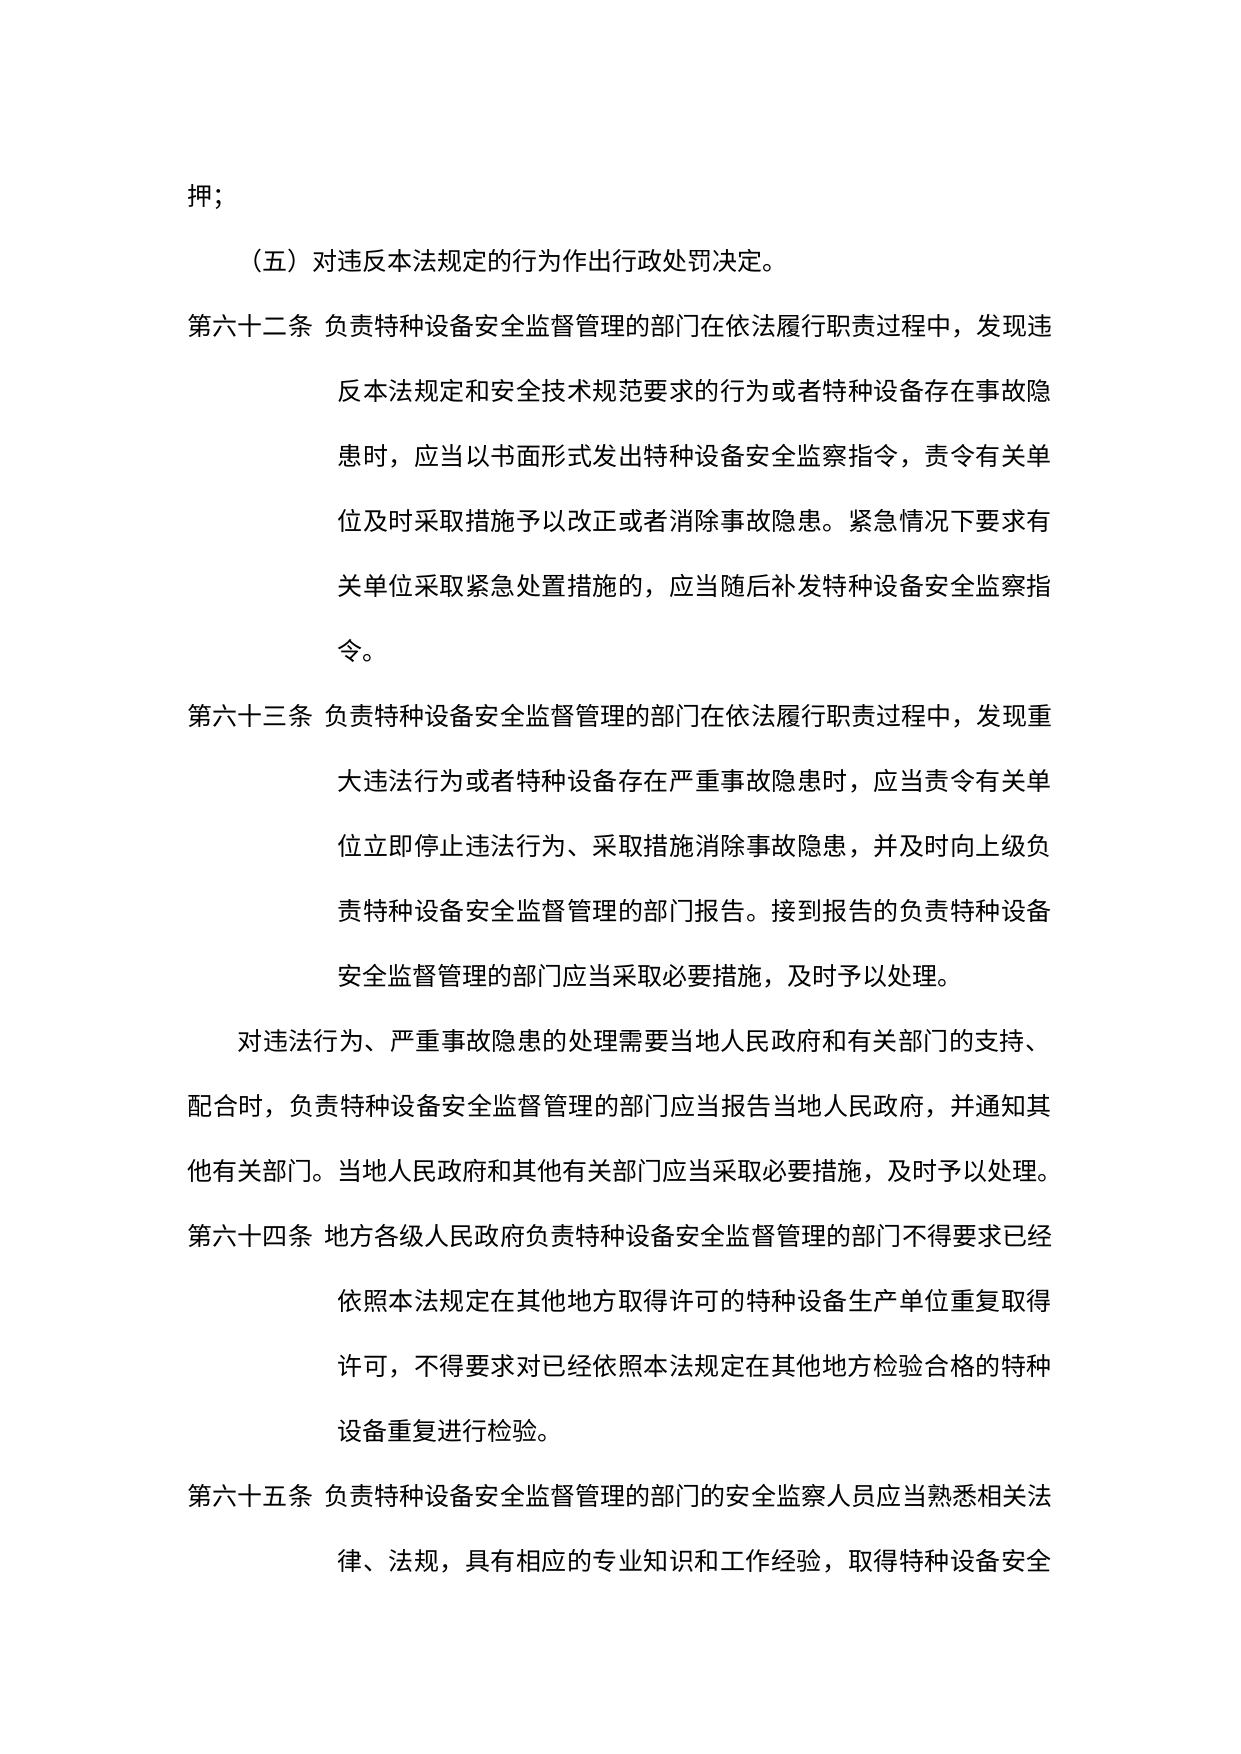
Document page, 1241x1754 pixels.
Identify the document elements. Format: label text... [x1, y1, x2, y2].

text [187, 1462, 1053, 1592]
text 第六十二条 负责特种设备安全监督管理的部门在依法履行职责过程中，发现违反本法规定和安全技术规范要求的行为或者特种设备存在事故隐患时，应当以书面形式发出特种设备安全监察指令，责令有关单位及时采取措施予以改正或者消除事故隐患。紧急情况下要求有关单位采取紧急处置措施的，应当随后补发特种设备安全监察指令。 [187, 292, 1053, 682]
text 第六十三条 负责特种设备安全监督管理的部门在依法履行职责过程中，发现重大违法行为或者特种设备存在严重事故隐患时，应当责令有关单位立即停止违法行为、采取措施消除事故隐患，并及时向上级负责特种设备安全监督管理的部门报告。接到报告的负责特种设备安全监督管理的部门应当采取必要措施，及时予以处理。 [187, 682, 1053, 1007]
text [187, 162, 1053, 227]
text 对违法行为、严重事故隐患的处理需要当地人民政府和有关部门的支持、配合时，负责特种设备安全监督管理的部门应当报告当地人民政府，并通知其他有关部门。当地人民政府和其他有关部门应当采取必要措施，及时予以处理。 [187, 1007, 1053, 1202]
text 第六十四条 地方各级人民政府负责特种设备安全监督管理的部门不得要求已经依照本法规定在其他地方取得许可的特种设备生产单位重复取得许可，不得要求对已经依照本法规定在其他地方检验合格的特种设备重复进行检验。 [187, 1202, 1053, 1462]
text （五）对违反本法规定的行为作出行政处罚决定。 [187, 227, 1053, 292]
